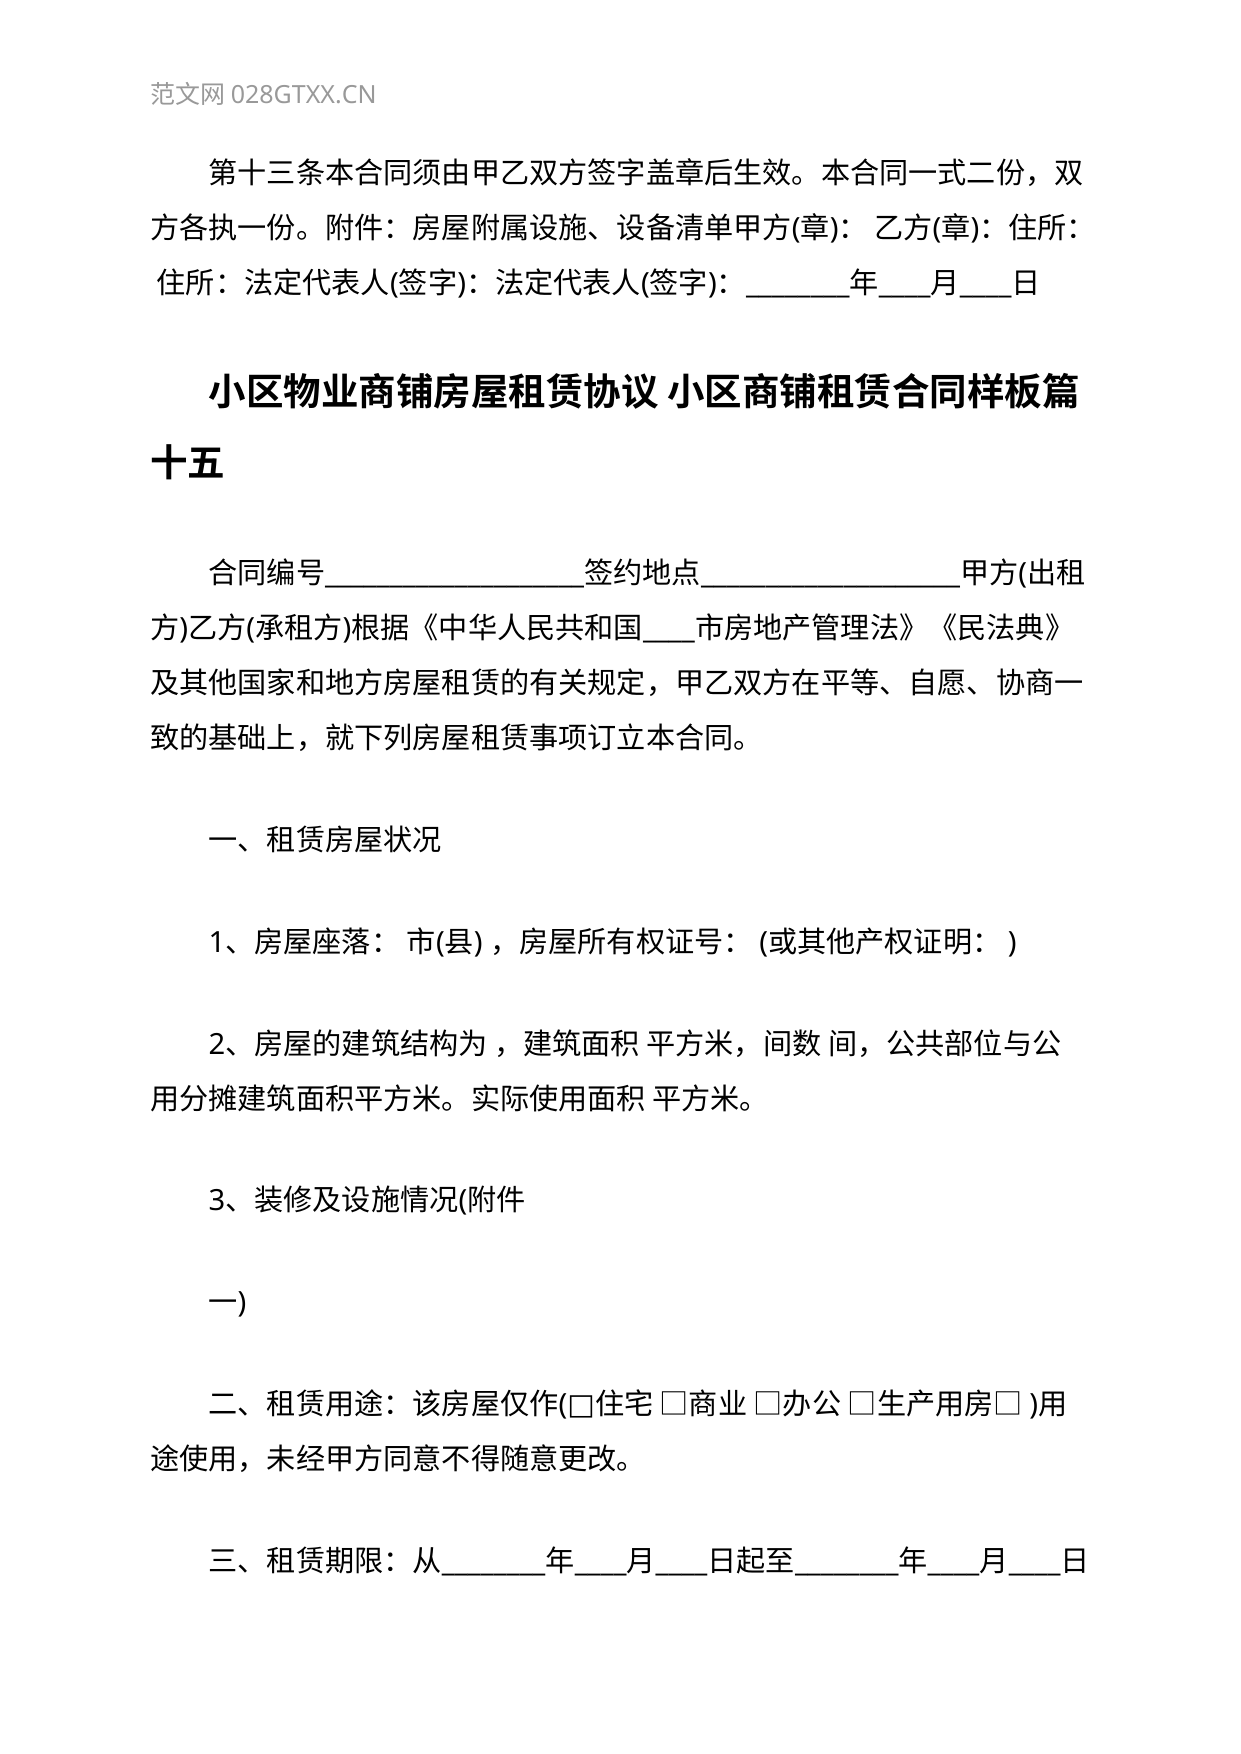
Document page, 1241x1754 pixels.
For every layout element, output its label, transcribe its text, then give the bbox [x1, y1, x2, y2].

text 第十三条本合同须由甲乙双方签字盖章后生效。本合同一式二份，双方各执一份。附件：房屋附属设施、设备清单甲方(章)： 乙方(章)：住所： 住所：法定代表人(签字)：法定代表人(签字)：________年____月____日 [150, 150, 1090, 302]
text 一、租赁房屋状况 [150, 816, 1090, 859]
text 1、房屋座落： 市(县) ，房屋所有权证号： (或其他产权证明： ) [150, 918, 1090, 961]
text 合同编号____________________签约地点____________________甲方(出租方)乙方(承租方)根据《中华人民共和国____市房地产管理法》《民法典》及其他国家和地方房屋租赁的有关规定，甲乙双方在平等、自愿、协商一致的基础上，就下列房屋租赁事项订立本合同。 [150, 550, 1090, 757]
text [150, 1538, 1090, 1580]
text 3、装修及设施情况(附件 [150, 1177, 1090, 1219]
text 二、租赁用途：该房屋仅作(□住宅 □商业 □办公 □生产用房□ )用途使用，未经甲方同意不得随意更改。 [150, 1381, 1090, 1478]
text 一) [150, 1279, 1090, 1321]
text 小区物业商铺房屋租赁协议 小区商铺租赁合同样板篇十五 [150, 362, 1090, 487]
text 2、房屋的建筑结构为 ，建筑面积 平方米，间数 间，公共部位与公用分摊建筑面积平方米。实际使用面积 平方米。 [150, 1020, 1090, 1117]
